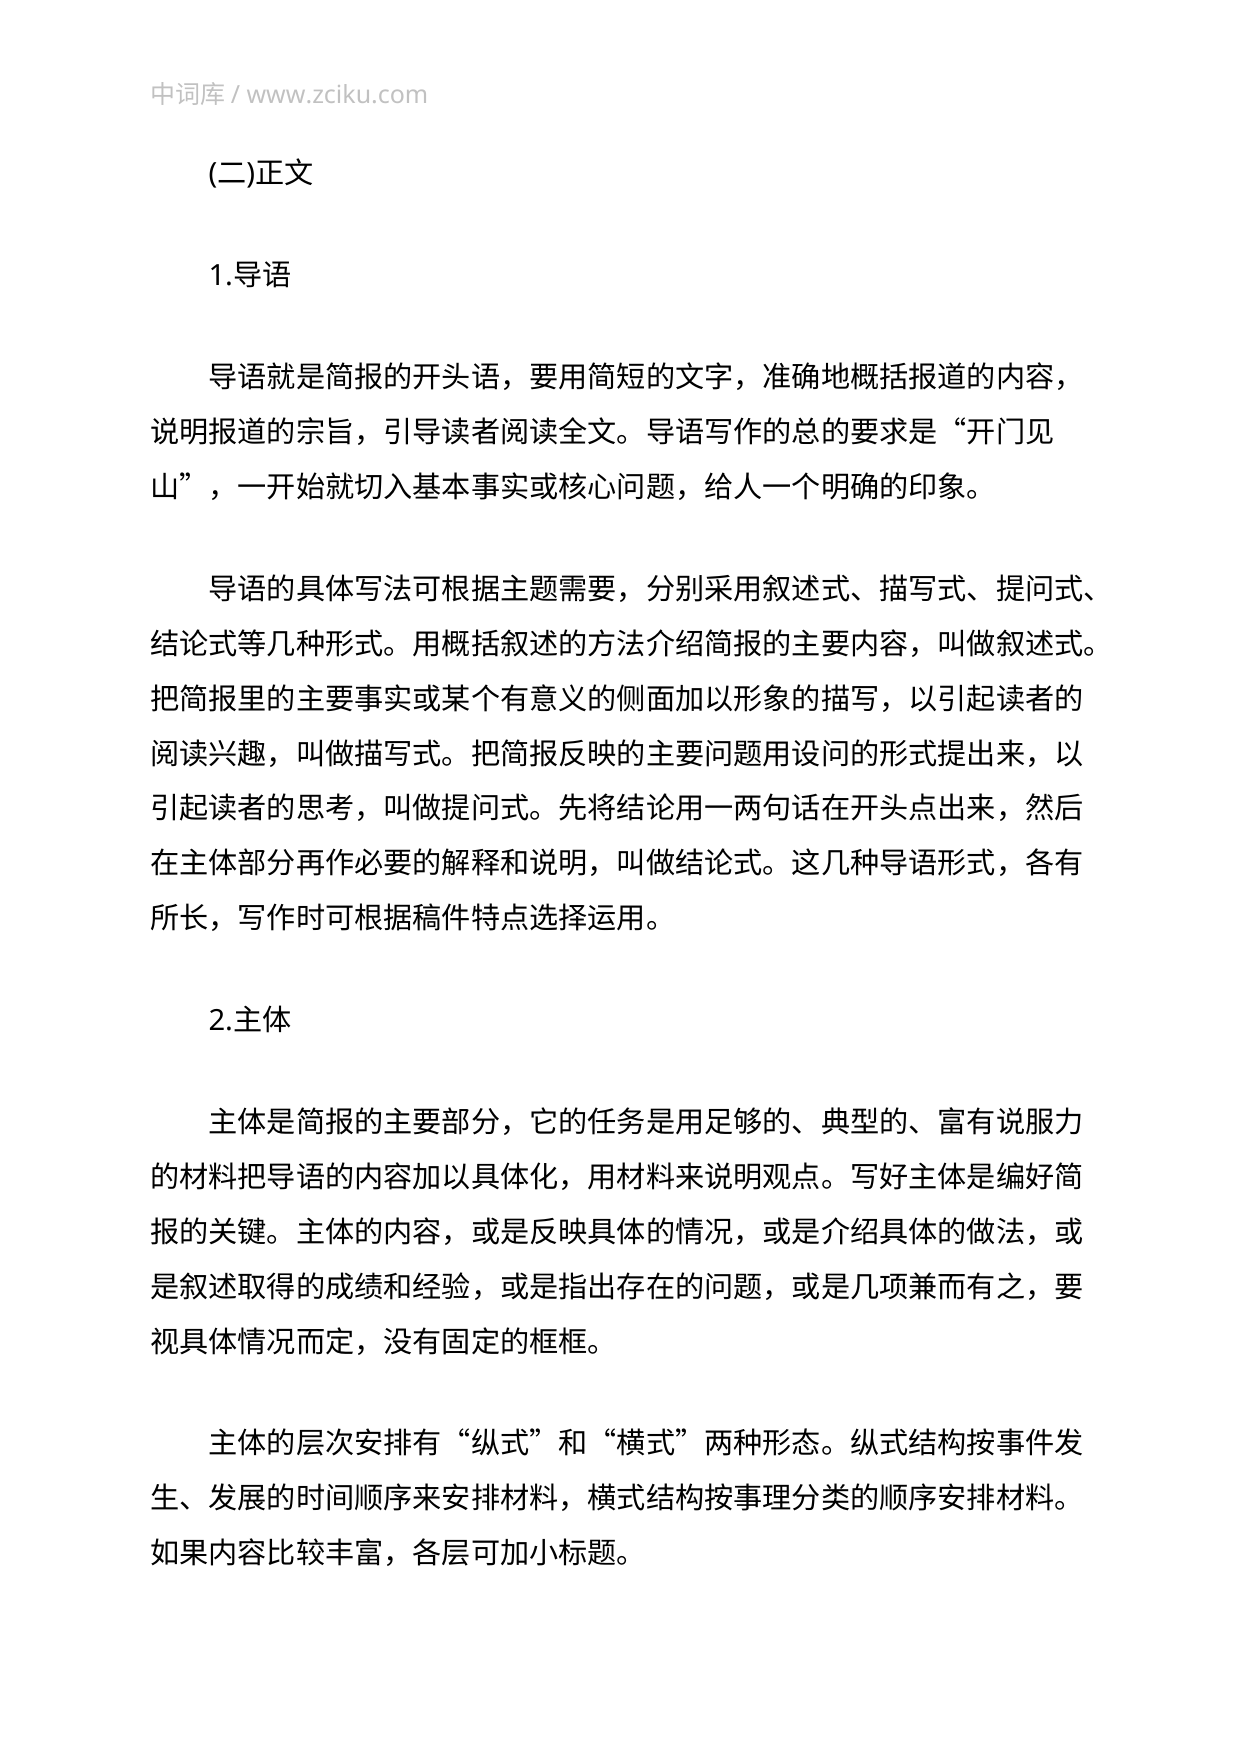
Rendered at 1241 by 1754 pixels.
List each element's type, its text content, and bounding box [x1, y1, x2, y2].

text 1.导语 [150, 252, 1090, 294]
text 主体是简报的主要部分，它的任务是用足够的、典型的、富有说服力的材料把导语的内容加以具体化，用材料来说明观点。写好主体是编好简报的关键。主体的内容，或是反映具体的情况，或是介绍具体的做法，或是叙述取得的成绩和经验，或是指出存在的问题，或是几项兼而有之，要视具体情况而定，没有固定的框框。 [150, 1099, 1090, 1361]
text 导语的具体写法可根据主题需要，分别采用叙述式、描写式、提问式、结论式等几种形式。用概括叙述的方法介绍简报的主要内容，叫做叙述式。把简报里的主要事实或某个有意义的侧面加以形象的描写，以引起读者的阅读兴趣，叫做描写式。把简报反映的主要问题用设问的形式提出来，以引起读者的思考，叫做提问式。先将结论用一两句话在开头点出来，然后在主体部分再作必要的解释和说明，叫做结论式。这几种导语形式，各有所长，写作时可根据稿件特点选择运用。 [150, 566, 1090, 937]
text (二)正文 [150, 150, 1090, 192]
text 2.主体 [150, 997, 1090, 1039]
text 导语就是简报的开头语，要用简短的文字，准确地概括报道的内容，说明报道的宗旨，引导读者阅读全文。导语写作的总的要求是“开门见山”，一开始就切入基本事实或核心问题，给人一个明确的印象。 [150, 354, 1090, 506]
text 主体的层次安排有“纵式”和“横式”两种形态。纵式结构按事件发生、发展的时间顺序来安排材料，横式结构按事理分类的顺序安排材料。如果内容比较丰富，各层可加小标题。 [150, 1420, 1090, 1572]
